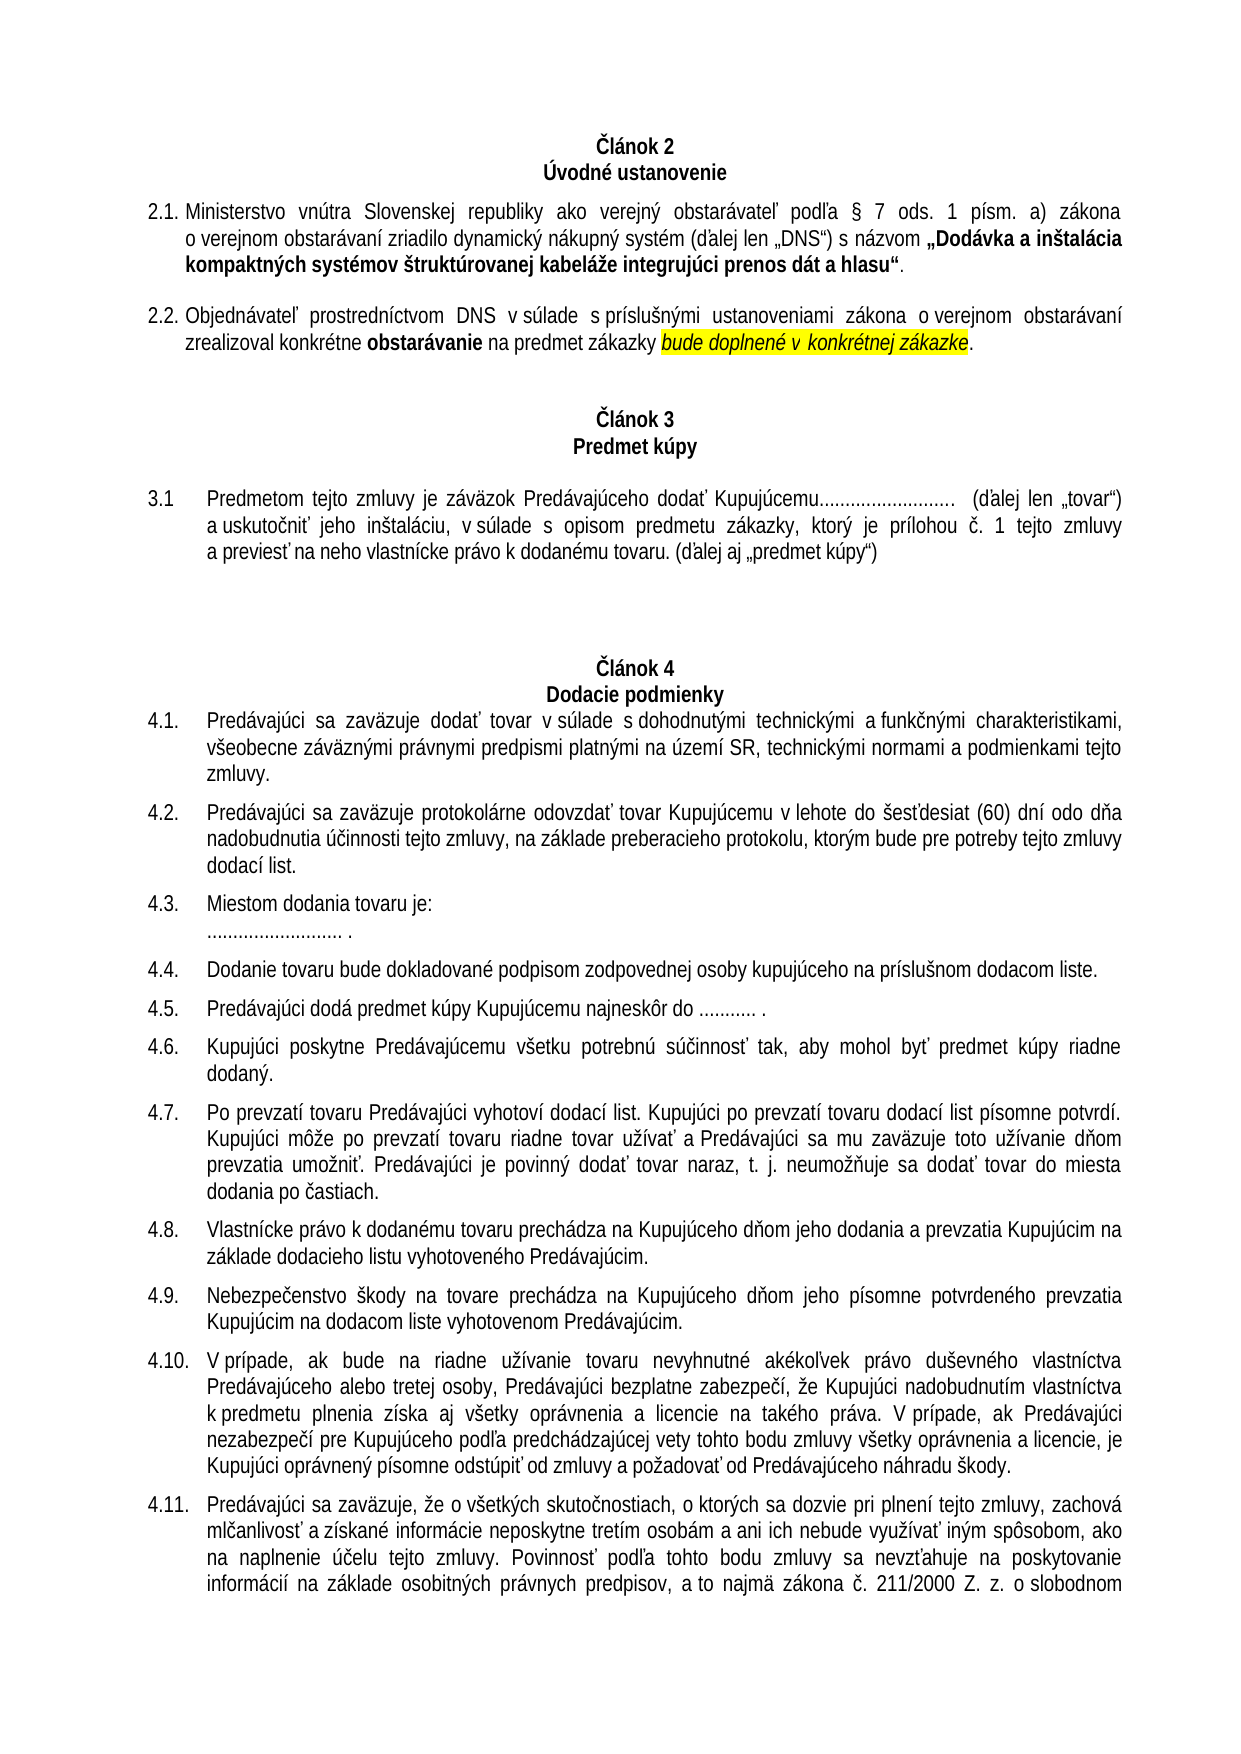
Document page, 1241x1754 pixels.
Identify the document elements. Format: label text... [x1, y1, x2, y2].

list Po prevzatí tovaru Predávajúci vyhotoví dodací list. Kupujúci po prevzatí tovaru dodací list písomne potvrdí. Kupujúci môže po prevzatí tovaru riadne tovar užívať a Predávajúci sa mu zaväzuje toto užívanie dňom prevzatia umožniť. Predávajúci je povinný dodať tovar naraz, t. j. neumožňuje sa dodať tovar do miesta dodania po častiach. [148, 1098, 1122, 1204]
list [148, 1491, 1122, 1597]
list Predávajúci sa zaväzuje dodať tovar v súlade s dohodnutými technickými a funkčnými charakteristikami, všeobecne záväznými právnymi predpismi platnými na území SR, technickými normami a podmienkami tejto zmluvy. [148, 707, 1122, 786]
list .......................... . [207, 917, 1122, 943]
text 3.1 Predmetom tejto zmluvy je záväzok Predávajúceho dodať Kupujúcemu.......................... (ďalej len „tovar“) a uskutočniť jeho inštaláciu, v súlade s opisom predmetu zákazky, ktorý je prílohou č. 1 tejto zmluvy a previesť na neho vlastnícke právo k dodanému tovaru. (ďalej aj „predmet kúpy“) [148, 485, 1122, 564]
list Miestom dodania tovaru je: [148, 890, 1122, 917]
text Článok 3 [148, 406, 1122, 433]
text Predmet kúpy [148, 433, 1122, 459]
list Predávajúci dodá predmet kúpy Kupujúcemu najneskôr do ........... . [148, 994, 1122, 1021]
list Dodanie tovaru bude dokladované podpisom zodpovednej osoby kupujúceho na príslušnom dodacom liste. [148, 956, 1122, 982]
list Ministerstvo vnútra Slovenskej republiky ako verejný obstarávateľ podľa § 7 ods. 1 písm. a) zákona o verejnom obstarávaní zriadilo dynamický nákupný systém (ďalej len „DNS“) s názvom „Dodávka a inštalácia kompaktných systémov štruktúrovanej kabeláže integrujúci prenos dát a hlasu“. [148, 198, 1122, 277]
list Objednávateľ prostredníctvom DNS v súlade s príslušnými ustanoveniami zákona o verejnom obstarávaní zrealizoval konkrétne obstarávanie na predmet zákazky bude doplnené v konkrétnej zákazke. [148, 302, 1122, 355]
list Nebezpečenstvo škody na tovare prechádza na Kupujúceho dňom jeho písomne potvrdeného prevzatia Kupujúcim na dodacom liste vyhotovenom Predávajúcim. [148, 1282, 1122, 1334]
list V prípade, ak bude na riadne užívanie tovaru nevyhnutné akékoľvek právo duševného vlastníctva Predávajúceho alebo tretej osoby, Predávajúci bezplatne zabezpečí, že Kupujúci nadobudnutím vlastníctva k predmetu plnenia získa aj všetky oprávnenia a licencie na takého práva. V prípade, ak Predávajúci nezabezpečí pre Kupujúceho podľa predchádzajúcej vety tohto bodu zmluvy všetky oprávnenia a licencie, je Kupujúci oprávnený písomne odstúpiť od zmluvy a požadovať od Predávajúceho náhradu škody. [148, 1347, 1122, 1479]
text Článok 4 [148, 654, 1122, 681]
text Úvodné ustanovenie [148, 159, 1122, 186]
list Kupujúci poskytne Predávajúcemu všetku potrebnú súčinnosť tak, aby mohol byť predmet kúpy riadne dodaný. [148, 1033, 1122, 1086]
list Vlastnícke právo k dodanému tovaru prechádza na Kupujúceho dňom jeho dodania a prevzatia Kupujúcim na základe dodacieho listu vyhotoveného Predávajúcim. [148, 1216, 1122, 1269]
list Predávajúci sa zaväzuje protokolárne odovzdať tovar Kupujúcemu v lehote do šesťdesiat (60) dní odo dňa nadobudnutia účinnosti tejto zmluvy, na základe preberacieho protokolu, ktorým bude pre potreby tejto zmluvy dodací list. [148, 799, 1122, 878]
text Článok 2 [148, 133, 1122, 159]
text Dodacie podmienky [148, 681, 1122, 707]
